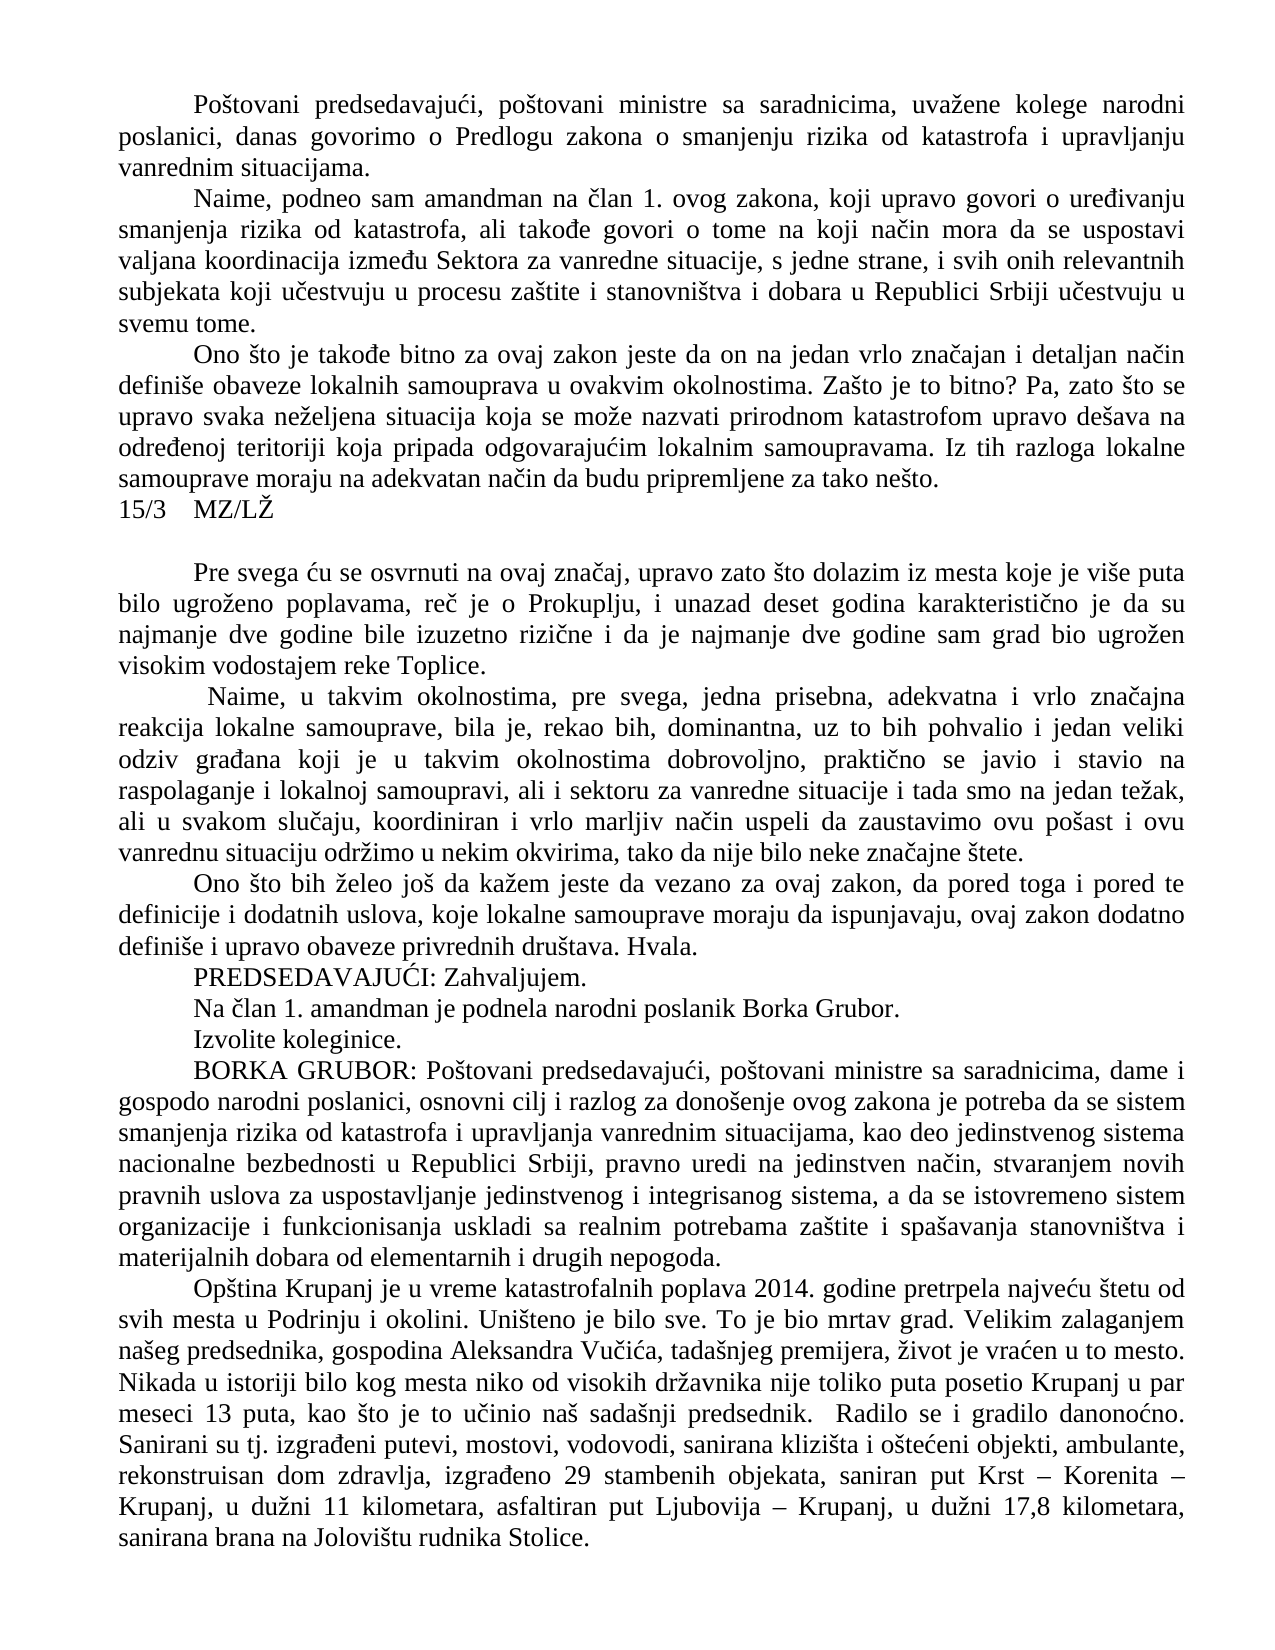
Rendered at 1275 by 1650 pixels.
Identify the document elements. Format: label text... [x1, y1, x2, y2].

text Naime, podneo sam amandman na član 1. ovog zakona, koji upravo govori o uređivanju smanjenja rizika od katastrofa, ali takođe govori o tome na koji način mora da se uspostavi valjana koordinacija između Sektora za vanredne situacije, s jedne strane, i svih onih relevantnih subjekata koji učestvuju u procesu zaštite i stanovništva i dobara u Republici Srbiji učestvuju u svemu tome. [118, 182, 1186, 338]
text Naime, u takvim okolnostima, pre svega, jedna prisebna, adekvatna i vrlo značajna reakcija lokalne samouprave, bila je, rekao bih, dominantna, uz to bih pohvalio i jedan veliki odziv građana koji je u takvim okolnostima dobrovoljno, praktično se javio i stavio na raspolaganje i lokalnoj samoupravi, ali i sektoru za vanredne situacije i tada smo na jedan težak, ali u svakom slučaju, koordiniran i vrlo marljiv način uspeli da zaustavimo ovu pošast i ovu vanrednu situaciju održimo u nekim okvirima, tako da nije bilo neke značajne štete. [118, 680, 1186, 867]
text Ono što je takođe bitno za ovaj zakon jeste da on na jedan vrlo značajan i detaljan način definiše obaveze lokalnih samouprava u ovakvim okolnostima. Zašto je to bitno? Pa, zato što se upravo svaka neželjena situacija koja se može nazvati prirodnom katastrofom upravo dešava na određenoj teritoriji koja pripada odgovarajućim lokalnim samoupravama. Iz tih razloga lokalne samouprave moraju na adekvatan način da budu pripremljene za tako nešto. [118, 338, 1186, 493]
text Opština Krupanj je u vreme katastrofalnih poplava 2014. godine pretrpela najveću štetu od svih mesta u Podrinju i okolini. Uništeno je bilo sve. To je bio mrtav grad. Velikim zalaganjem našeg predsednika, gospodina Aleksandra Vučića, tadašnjeg premijera, život je vraćen u to mesto. Nikada u istoriji bilo kog mesta niko od visokih državnika nije toliko puta posetio Krupanj u par meseci 13 puta, kao što je to učinio naš sadašnji predsednik. Radilo se i gradilo danonoćno. Sanirani su tj. izgrađeni putevi, mostovi, vodovodi, sanirana klizišta i oštećeni objekti, ambulante, rekonstruisan dom zdravlja, izgrađeno 29 stambenih objekata, saniran put Krst – Korenita – Krupanj, u dužni 11 kilometara, asfaltiran put Ljubovija – Krupanj, u dužni 17,8 kilometara, sanirana brana na Jolovištu rudnika Stolice. [118, 1272, 1186, 1552]
text Ono što bih želeo još da kažem jeste da vezano za ovaj zakon, da pored toga i pored te definicije i dodatnih uslova, koje lokalne samouprave moraju da ispunjavaju, ovaj zakon dodatno definiše i upravo obaveze privrednih društava. Hvala. [118, 867, 1186, 961]
text 15/3 MZ/LŽ [118, 493, 1186, 525]
text BORKA GRUBOR: Poštovani predsedavajući, poštovani ministre sa saradnicima, dame i gospodo narodni poslanici, osnovni cilj i razlog za donošenje ovog zakona je potreba da se sistem smanjenja rizika od katastrofa i upravljanja vanrednim situacijama, kao deo jedinstvenog sistema nacionalne bezbednosti u Republici Srbiji, pravno uredi na jedinstven način, stvaranjem novih pravnih uslova za uspostavljanje jedinstvenog i integrisanog sistema, a da se istovremeno sistem organizacije i funkcionisanja uskladi sa realnim potrebama zaštite i spašavanja stanovništva i materijalnih dobara od elementarnih i drugih nepogoda. [118, 1054, 1186, 1272]
text Poštovani predsedavajući, poštovani ministre sa saradnicima, uvažene kolege narodni poslanici, danas govorimo o Predlogu zakona o smanjenju rizika od katastrofa i upravljanju vanrednim situacijama. [118, 89, 1186, 182]
text Izvolite koleginice. [118, 1023, 1186, 1054]
text Pre svega ću se osvrnuti na ovaj značaj, upravo zato što dolazim iz mesta koje je više puta bilo ugroženo poplavama, reč je o Prokuplju, i unazad deset godina karakteristično je da su najmanje dve godine bile izuzetno rizične i da je najmanje dve godine sam grad bio ugrožen visokim vodostajem reke Toplice. [118, 556, 1186, 680]
text PREDSEDAVAJUĆI: Zahvaljujem. [118, 961, 1186, 992]
text Na član 1. amandman je podnela narodni poslanik Borka Grubor. [118, 992, 1186, 1023]
